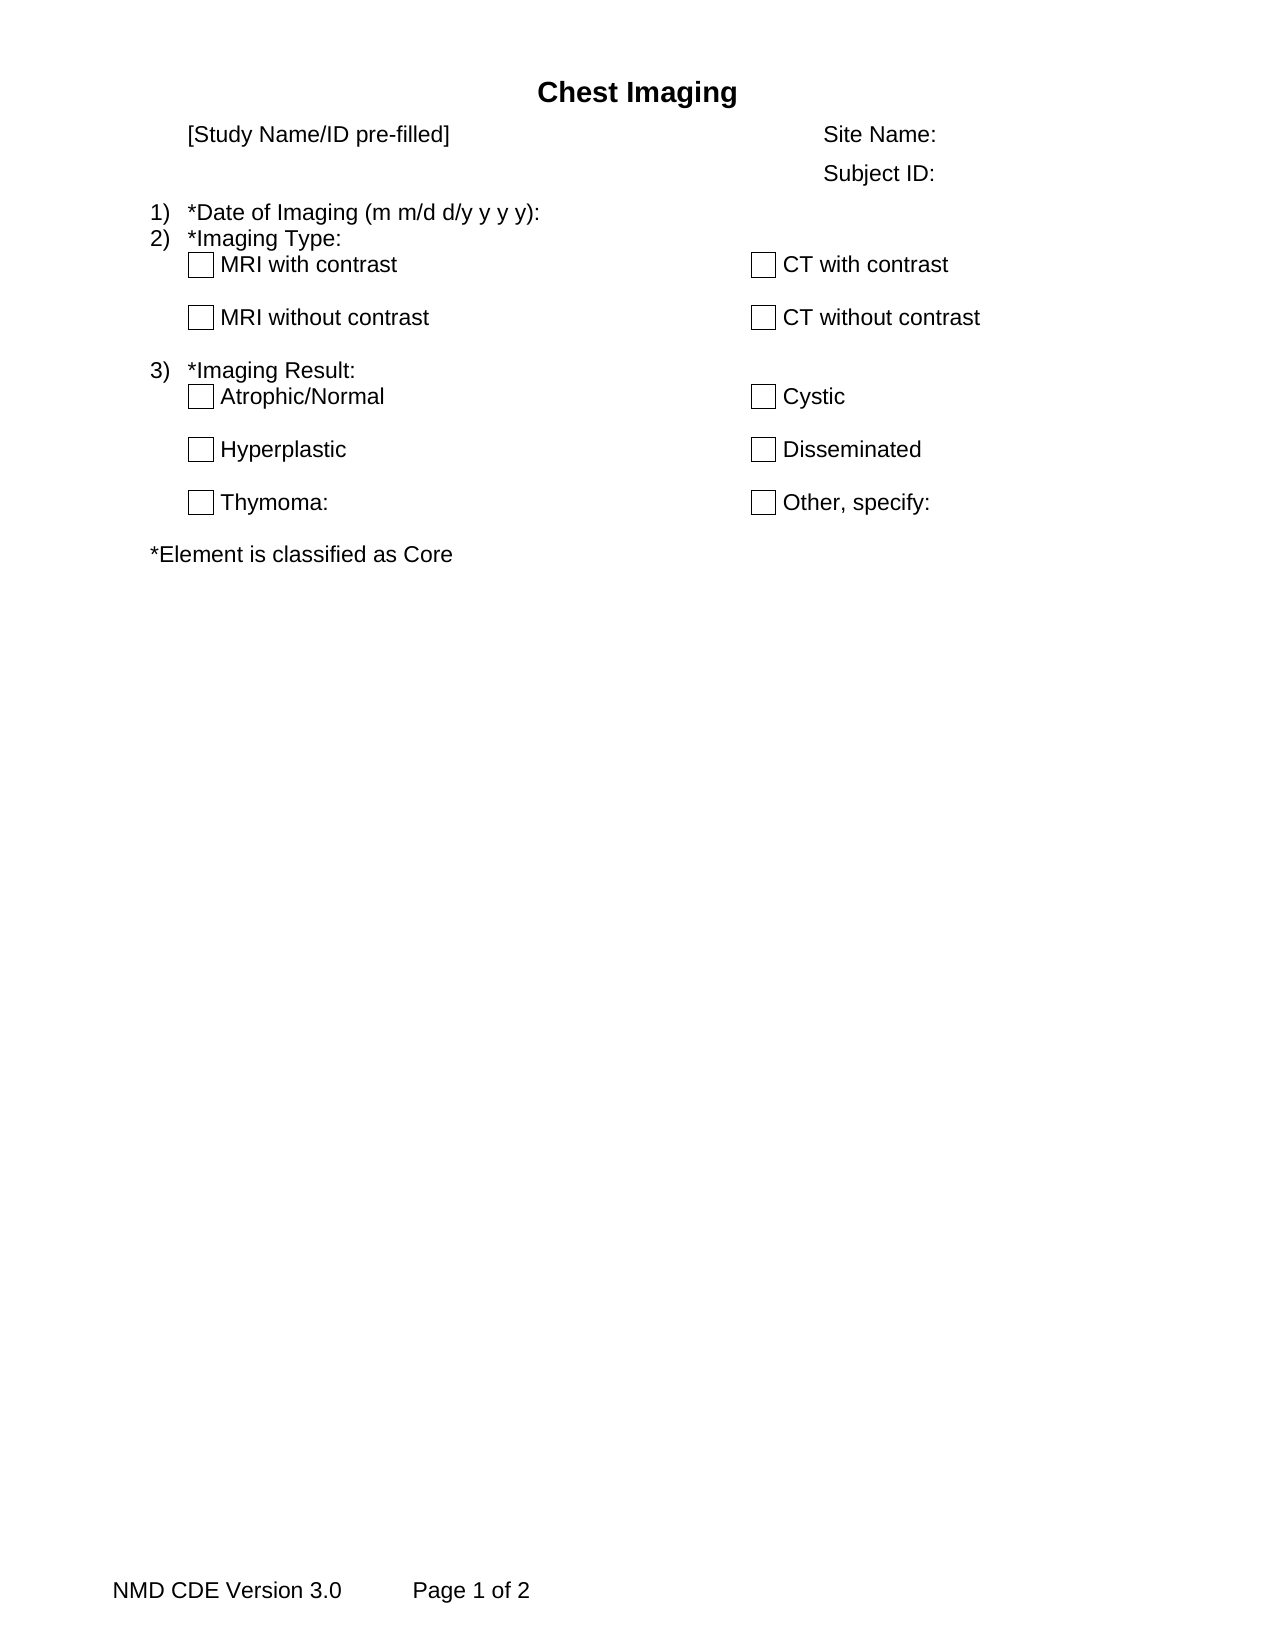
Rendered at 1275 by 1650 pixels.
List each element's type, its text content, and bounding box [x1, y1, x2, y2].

text Cystic [750, 383, 1162, 409]
text Disseminated [750, 436, 1162, 462]
list *Imaging Result: [150, 357, 1162, 383]
list *Date of Imaging (m m/d d/y y y y): [150, 199, 1162, 225]
text Hyperplastic [187, 436, 600, 462]
list MRI with contrast [187, 251, 600, 278]
list *Imaging Type: [150, 225, 1162, 251]
text Thymoma: [187, 489, 600, 515]
text *Element is classified as Core [150, 541, 1162, 568]
list CT with contrast [750, 251, 1162, 278]
list CT without contrast [750, 304, 1162, 331]
text Other, specify: [750, 489, 1162, 515]
list MRI without contrast [187, 304, 600, 331]
text Atrophic/Normal [187, 383, 600, 409]
